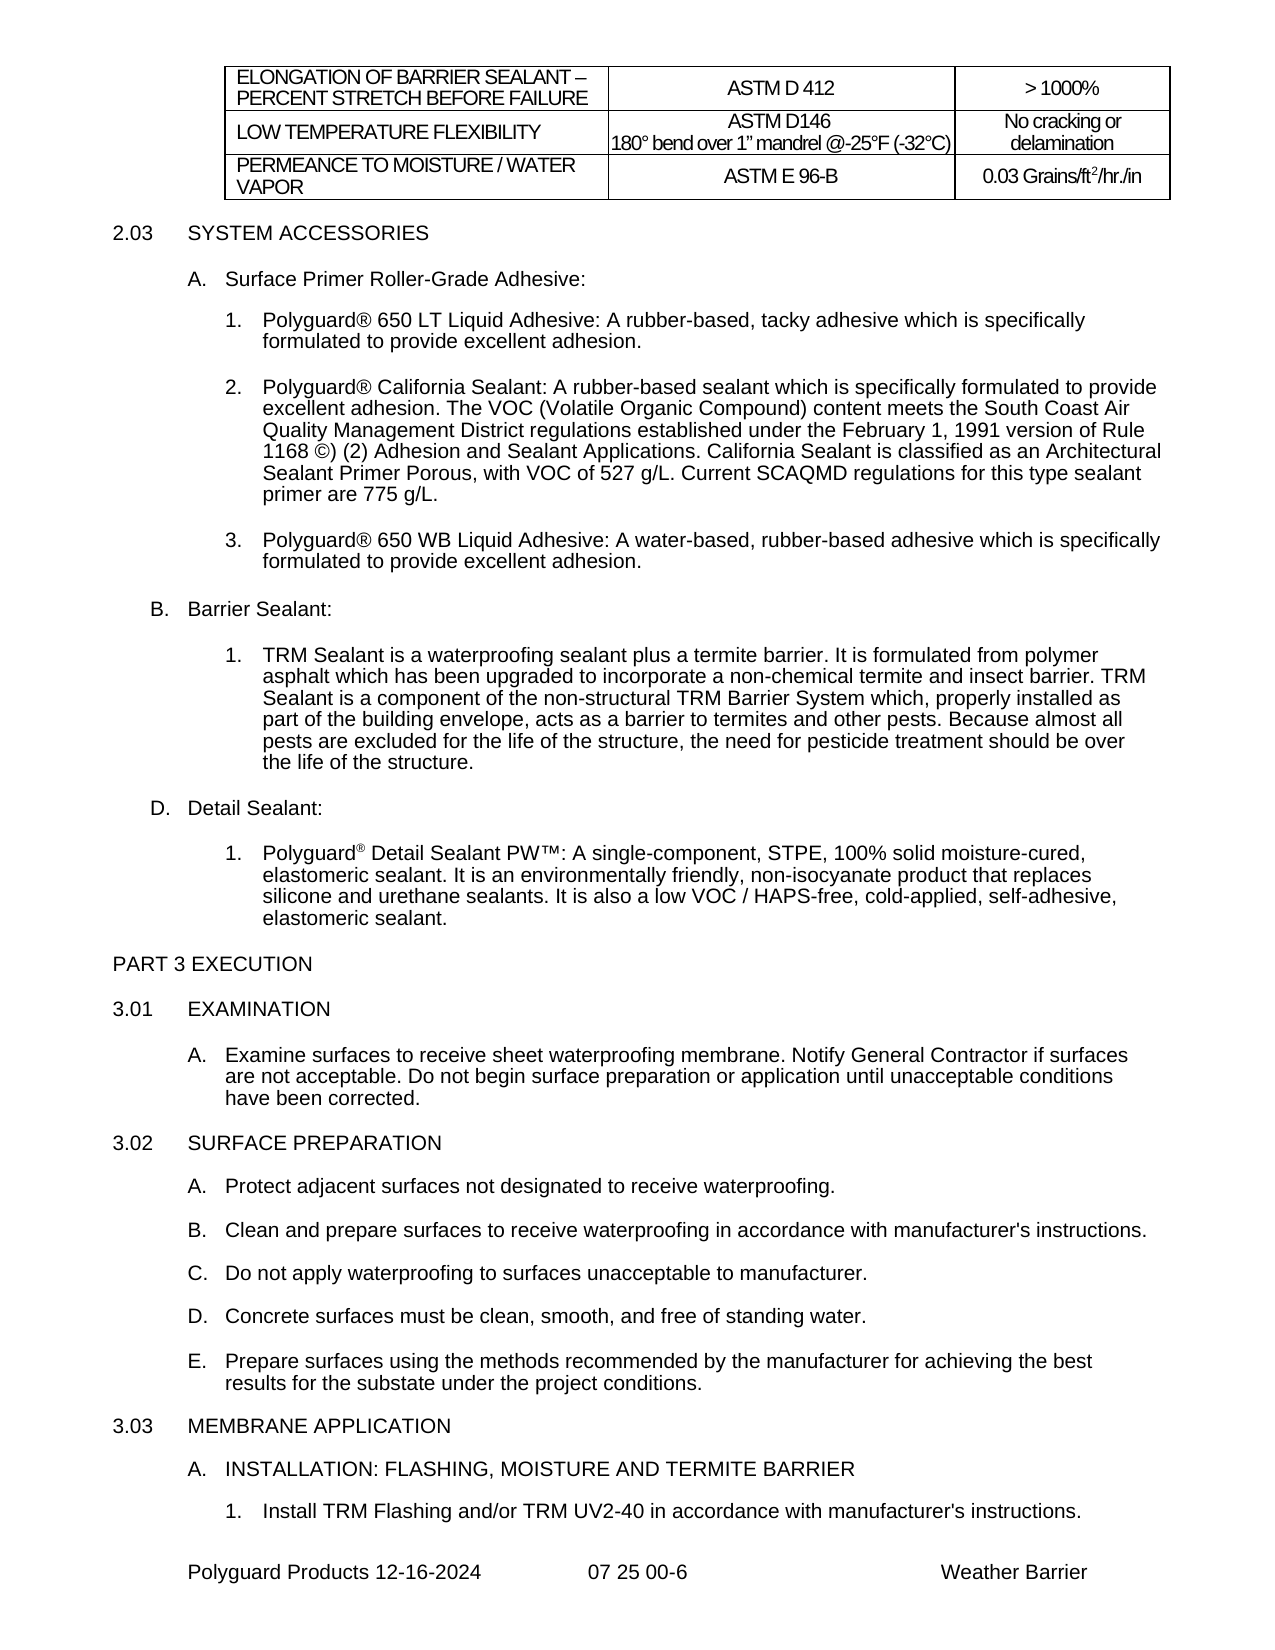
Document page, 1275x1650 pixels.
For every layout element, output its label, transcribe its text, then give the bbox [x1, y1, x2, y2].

text 2.03 SYSTEM ACCESSORIES [112, 223, 1153, 245]
table_cell ASTM E 96-B [609, 155, 954, 198]
table_cell 0.03 Grains/ft2/hr./in [956, 155, 1169, 198]
text 3.03 MEMBRANE APPLICATION [112, 1416, 1153, 1438]
list Barrier Sealant: [150, 599, 1153, 621]
text 3.02 SURFACE PREPARATION [112, 1133, 1153, 1155]
list Prepare surfaces using the methods recommended by the manufacturer for achieving the best results for the substate under the project conditions. [187, 1352, 1153, 1395]
list Surface Primer Roller-Grade Adhesive: [187, 269, 1153, 291]
table_cell No cracking or delamination [956, 111, 1169, 154]
list Polyguard® 650 WB Liquid Adhesive: A water-based, rubber-based adhesive which is specifically formulated to provide excellent adhesion. [225, 530, 1162, 599]
text A. Examine surfaces to receive sheet waterproofing membrane. Notify General Contractor if surfaces are not acceptable. Do not begin surface preparation or application until unacceptable conditions have been corrected. [112, 1045, 1153, 1109]
table_cell > 1000% [956, 67, 1169, 110]
list Polyguard® California Sealant: A rubber-based sealant which is specifically formulated to provide excellent adhesion. The VOC (Volatile Organic Compound) content meets the South Coast Air Quality Management District regulations established under the February 1, 1991 version of Rule 1168 ©) (2) Adhesion and Sealant Applications. California Sealant is classified as an Architectural Sealant Primer Porous, with VOC of 527 g/L. Current SCAQMD regulations for this type sealant primer are 775 g/L. [225, 377, 1162, 506]
text PART 3 EXECUTION [112, 954, 1153, 975]
list Protect adjacent surfaces not designated to receive waterproofing. [187, 1177, 1153, 1198]
list Do not apply waterproofing to surfaces unacceptable to manufacturer. [187, 1263, 1153, 1284]
list Concrete surfaces must be clean, smooth, and free of standing water. [187, 1306, 1153, 1328]
list TRM Sealant is a waterprooﬁng sealant plus a termite barrier. It is formulated from polymer asphalt which has been upgraded to incorporate a non-chemical termite and insect barrier. TRM Sealant is a component of the non-structural TRM Barrier System which, properly installed as part of the building envelope, acts as a barrier to termites and other pests. Because almost all pests are excluded for the life of the structure, the need for pesticide treatment should be over the life of the structure. [225, 645, 1153, 774]
text 3.01 EXAMINATION [112, 999, 1153, 1021]
table_cell Elongation of Barrier Sealant – Percent Stretch Before Failure [226, 67, 608, 110]
list INSTALLATION: FLASHING, MOISTURE AND TERMITE BARRIER [187, 1459, 1153, 1481]
table_cell ASTM D 412 [609, 67, 954, 110]
list Install TRM Flashing and/or TRM UV2-40 in accordance with manufacturer's instructions. [225, 1502, 1162, 1523]
table_cell Low Temperature Flexibility [226, 111, 608, 154]
table_cell Permeance to Moisture / Water Vapor [226, 155, 608, 198]
list Detail Sealant: [150, 798, 1153, 820]
list Clean and prepare surfaces to receive waterproofing in accordance with manufacturer's instructions. [187, 1220, 1153, 1241]
table_cell ASTM D146 180° bend over 1” mandrel @-25°F (-32°C) [609, 111, 954, 154]
list Polyguard® Detail Sealant PW™: A single-component, STPE, 100% solid moisture-cured, elastomeric sealant. It is an environmentally friendly, non-isocyanate product that replaces silicone and urethane sealants. It is also a low VOC / HAPS-free, cold-applied, self-adhesive, elastomeric sealant. [225, 844, 1153, 930]
list Polyguard® 650 LT Liquid Adhesive: A rubber-based, tacky adhesive which is specifically formulated to provide excellent adhesion. [225, 310, 1153, 353]
